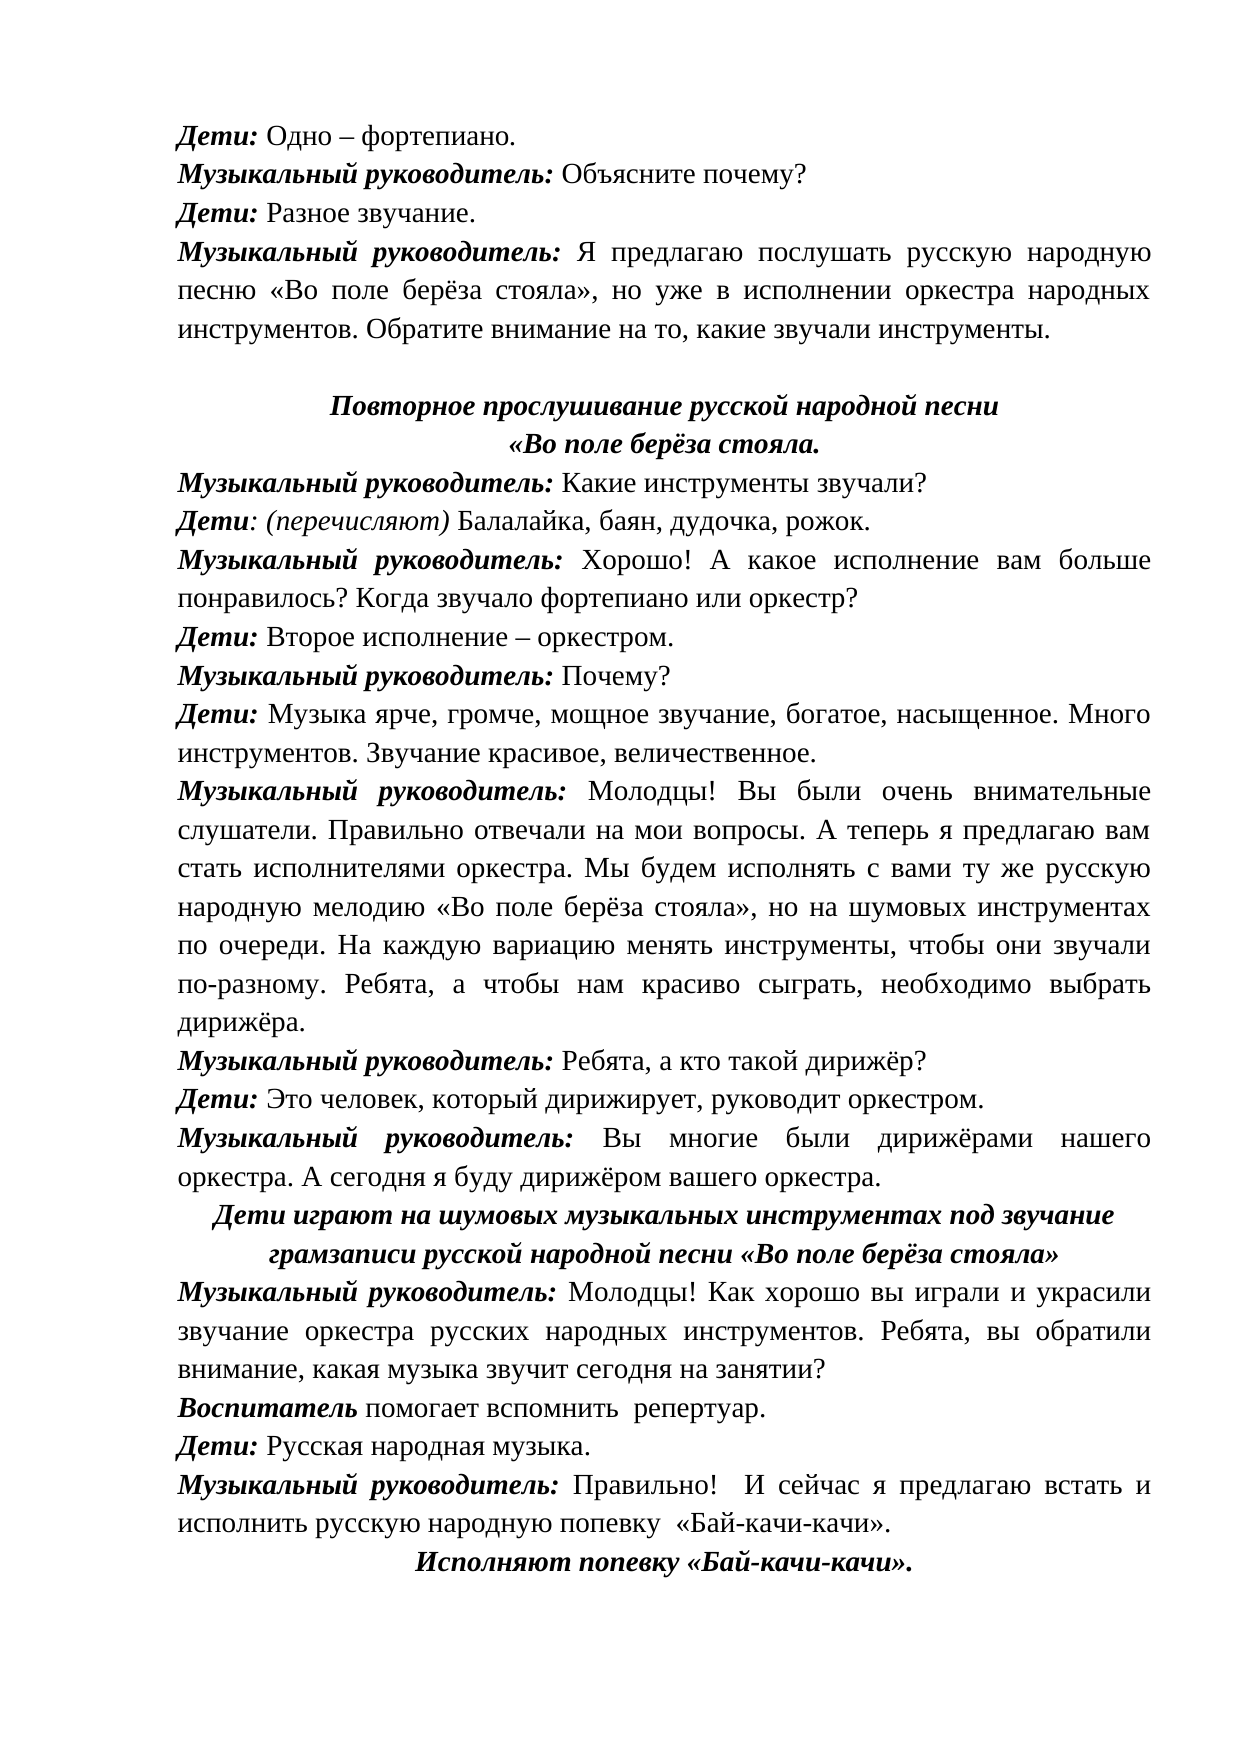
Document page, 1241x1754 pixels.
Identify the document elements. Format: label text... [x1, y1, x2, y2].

text Дети: (перечисляют) Балалайка, баян, дудочка, рожок. [177, 503, 1152, 537]
text Повторное прослушивание русской народной песни [177, 388, 1152, 421]
text Воспитатель помогает вспомнить репертуар. [177, 1390, 1152, 1423]
text «Во поле берёза стояла. [177, 426, 1152, 460]
text Музыкальный руководитель: Хорошо! А какое исполнение вам больше понравилось? Когда звучало фортепиано или оркестр? [177, 542, 1152, 614]
text Дети: Русская народная музыка. [177, 1428, 1152, 1462]
text Музыкальный руководитель: Правильно! И сейчас я предлагаю встать и исполнить русскую народную попевку «Бай-качи-качи». [177, 1467, 1152, 1539]
text Музыкальный руководитель: Вы многие были дирижёрами нашего оркестра. А сегодня я буду дирижёром вашего оркестра. [177, 1120, 1152, 1192]
text Исполняют попевку «Бай-качи-качи». [177, 1544, 1152, 1578]
text Дети: Одно – фортепиано. [177, 118, 1152, 152]
text Музыкальный руководитель: Ребята, а кто такой дирижёр? [177, 1043, 1152, 1077]
text Дети: Это человек, который дирижирует, руководит оркестром. [177, 1082, 1152, 1115]
text Музыкальный руководитель: Объясните почему? [177, 157, 1152, 190]
text Музыкальный руководитель: Я предлагаю послушать русскую народную песню «Во поле берёза стояла», но уже в исполнении оркестра народных инструментов. Обратите внимание на то, какие звучали инструменты. [177, 234, 1152, 344]
text Дети: Музыка ярче, громче, мощное звучание, богатое, насыщенное. Много инструментов. Звучание красивое, величественное. [177, 696, 1152, 768]
text Дети играют на шумовых музыкальных инструментах под звучание грамзаписи русской народной песни «Во поле берёза стояла» [177, 1197, 1152, 1269]
text Музыкальный руководитель: Молодцы! Вы были очень внимательные слушатели. Правильно отвечали на мои вопросы. А теперь я предлагаю вам стать исполнителями оркестра. Мы будем исполнять с вами ту же русскую народную мелодию «Во поле берёза стояла», но на шумовых инструментах по очереди. На каждую вариацию менять инструменты, чтобы они звучали по-разному. Ребята, а чтобы нам красиво сыграть, необходимо выбрать дирижёра. [177, 773, 1152, 1038]
text Дети: Разное звучание. [177, 195, 1152, 229]
text Музыкальный руководитель: Какие инструменты звучали? [177, 465, 1152, 498]
text Дети: Второе исполнение – оркестром. [177, 619, 1152, 653]
text Музыкальный руководитель: Почему? [177, 658, 1152, 691]
text Музыкальный руководитель: Молодцы! Как хорошо вы играли и украсили звучание оркестра русских народных инструментов. Ребята, вы обратили внимание, какая музыка звучит сегодня на занятии? [177, 1274, 1152, 1385]
